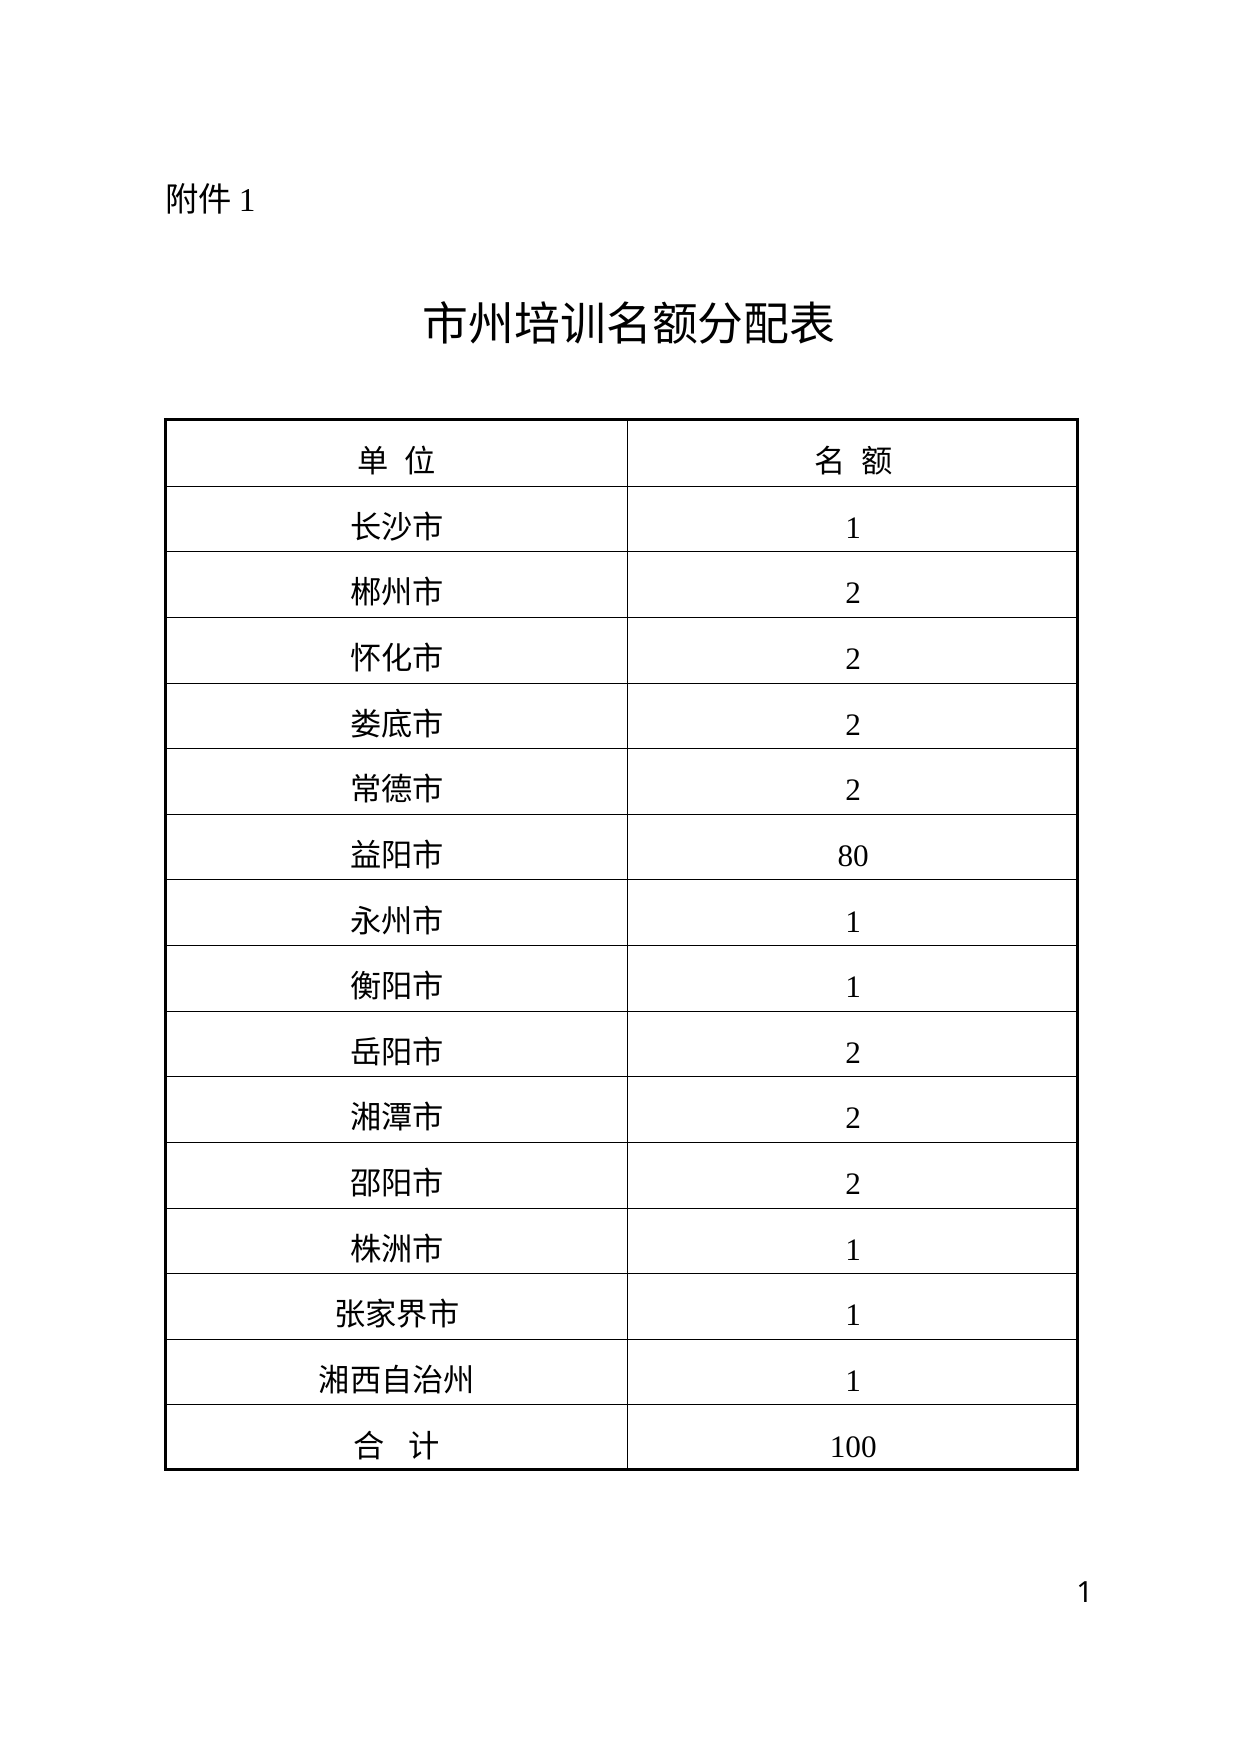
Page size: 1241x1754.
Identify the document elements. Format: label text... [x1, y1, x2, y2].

table_cell 娄底市 [167, 684, 627, 748]
table_cell 2 [628, 749, 1076, 814]
table_cell 合 计 [167, 1405, 627, 1468]
table_cell 长沙市 [167, 487, 627, 551]
table_cell 2 [628, 552, 1076, 617]
table_cell 岳阳市 [167, 1012, 627, 1076]
text 附件1 [165, 159, 959, 224]
table_cell 2 [628, 1143, 1076, 1207]
table_cell 2 [628, 1012, 1076, 1076]
table_cell 永州市 [167, 880, 627, 945]
table_cell 怀化市 [167, 618, 627, 682]
table_cell 1 [628, 487, 1076, 551]
table_cell 2 [628, 618, 1076, 682]
table_cell 80 [628, 815, 1076, 879]
table_cell 2 [628, 684, 1076, 748]
table_header 单 位 [167, 421, 627, 486]
table_cell 1 [628, 1340, 1076, 1404]
table_header 名 额 [628, 421, 1076, 486]
text 市州培训名额分配表 [165, 289, 1092, 353]
table_cell 益阳市 [167, 815, 627, 879]
table_cell 2 [628, 1077, 1076, 1142]
table_cell 1 [628, 880, 1076, 945]
table_cell 湘潭市 [167, 1077, 627, 1142]
table_cell 邵阳市 [167, 1143, 627, 1207]
table_cell 1 [628, 946, 1076, 1011]
table_cell 株洲市 [167, 1209, 627, 1273]
table_cell 湘西自治州 [167, 1340, 627, 1404]
table_cell 衡阳市 [167, 946, 627, 1011]
table_cell 常德市 [167, 749, 627, 814]
table_cell 郴州市 [167, 552, 627, 617]
table_cell 1 [628, 1274, 1076, 1339]
table_cell 100 [628, 1405, 1076, 1468]
table_cell 张家界市 [167, 1274, 627, 1339]
table_cell 1 [628, 1209, 1076, 1273]
